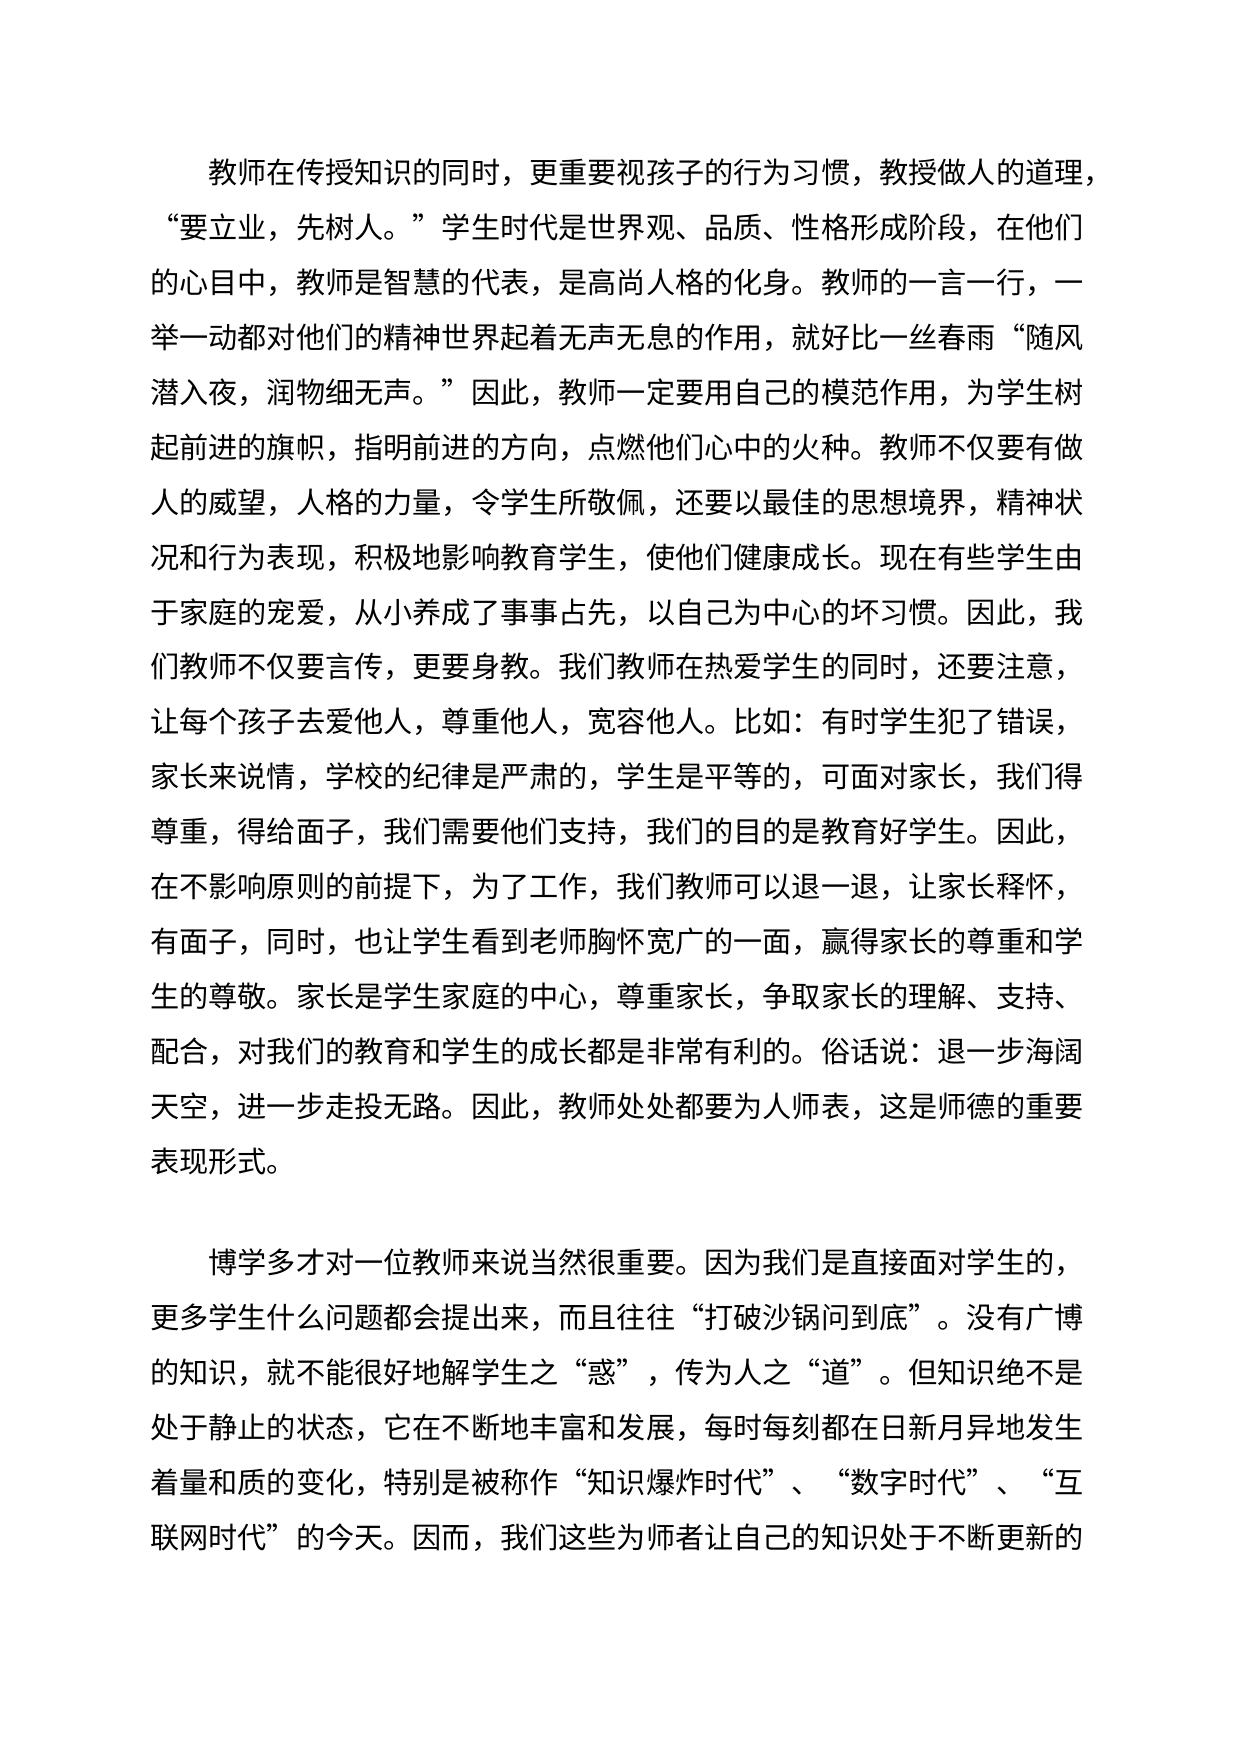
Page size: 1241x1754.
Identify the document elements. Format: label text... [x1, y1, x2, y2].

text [150, 1240, 1090, 1557]
text 教师在传授知识的同时，更重要视孩子的行为习惯，教授做人的道理，“要立业，先树人。”学生时代是世界观、品质、性格形成阶段，在他们的心目中，教师是智慧的代表，是高尚人格的化身。教师的一言一行，一举一动都对他们的精神世界起着无声无息的作用，就好比一丝春雨“随风潜入夜，润物细无声。”因此，教师一定要用自己的模范作用，为学生树起前进的旗帜，指明前进的方向，点燃他们心中的火种。教师不仅要有做人的威望，人格的力量，令学生所敬佩，还要以最佳的思想境界，精神状况和行为表现，积极地影响教育学生，使他们健康成长。现在有些学生由于家庭的宠爱，从小养成了事事占先，以自己为中心的坏习惯。因此，我们教师不仅要言传，更要身教。我们教师在热爱学生的同时，还要注意，让每个孩子去爱他人，尊重他人，宽容他人。比如：有时学生犯了错误，家长来说情，学校的纪律是严肃的，学生是平等的，可面对家长，我们得尊重，得给面子，我们需要他们支持，我们的目的是教育好学生。因此，在不影响原则的前提下，为了工作，我们教师可以退一退，让家长释怀，有面子，同时，也让学生看到老师胸怀宽广的一面，赢得家长的尊重和学生的尊敬。家长是学生家庭的中心，尊重家长，争取家长的理解、支持、配合，对我们的教育和学生的成长都是非常有利的。俗话说：退一步海阔天空，进一步走投无路。因此，教师处处都要为人师表，这是师德的重要表现形式。 [150, 150, 1090, 1180]
